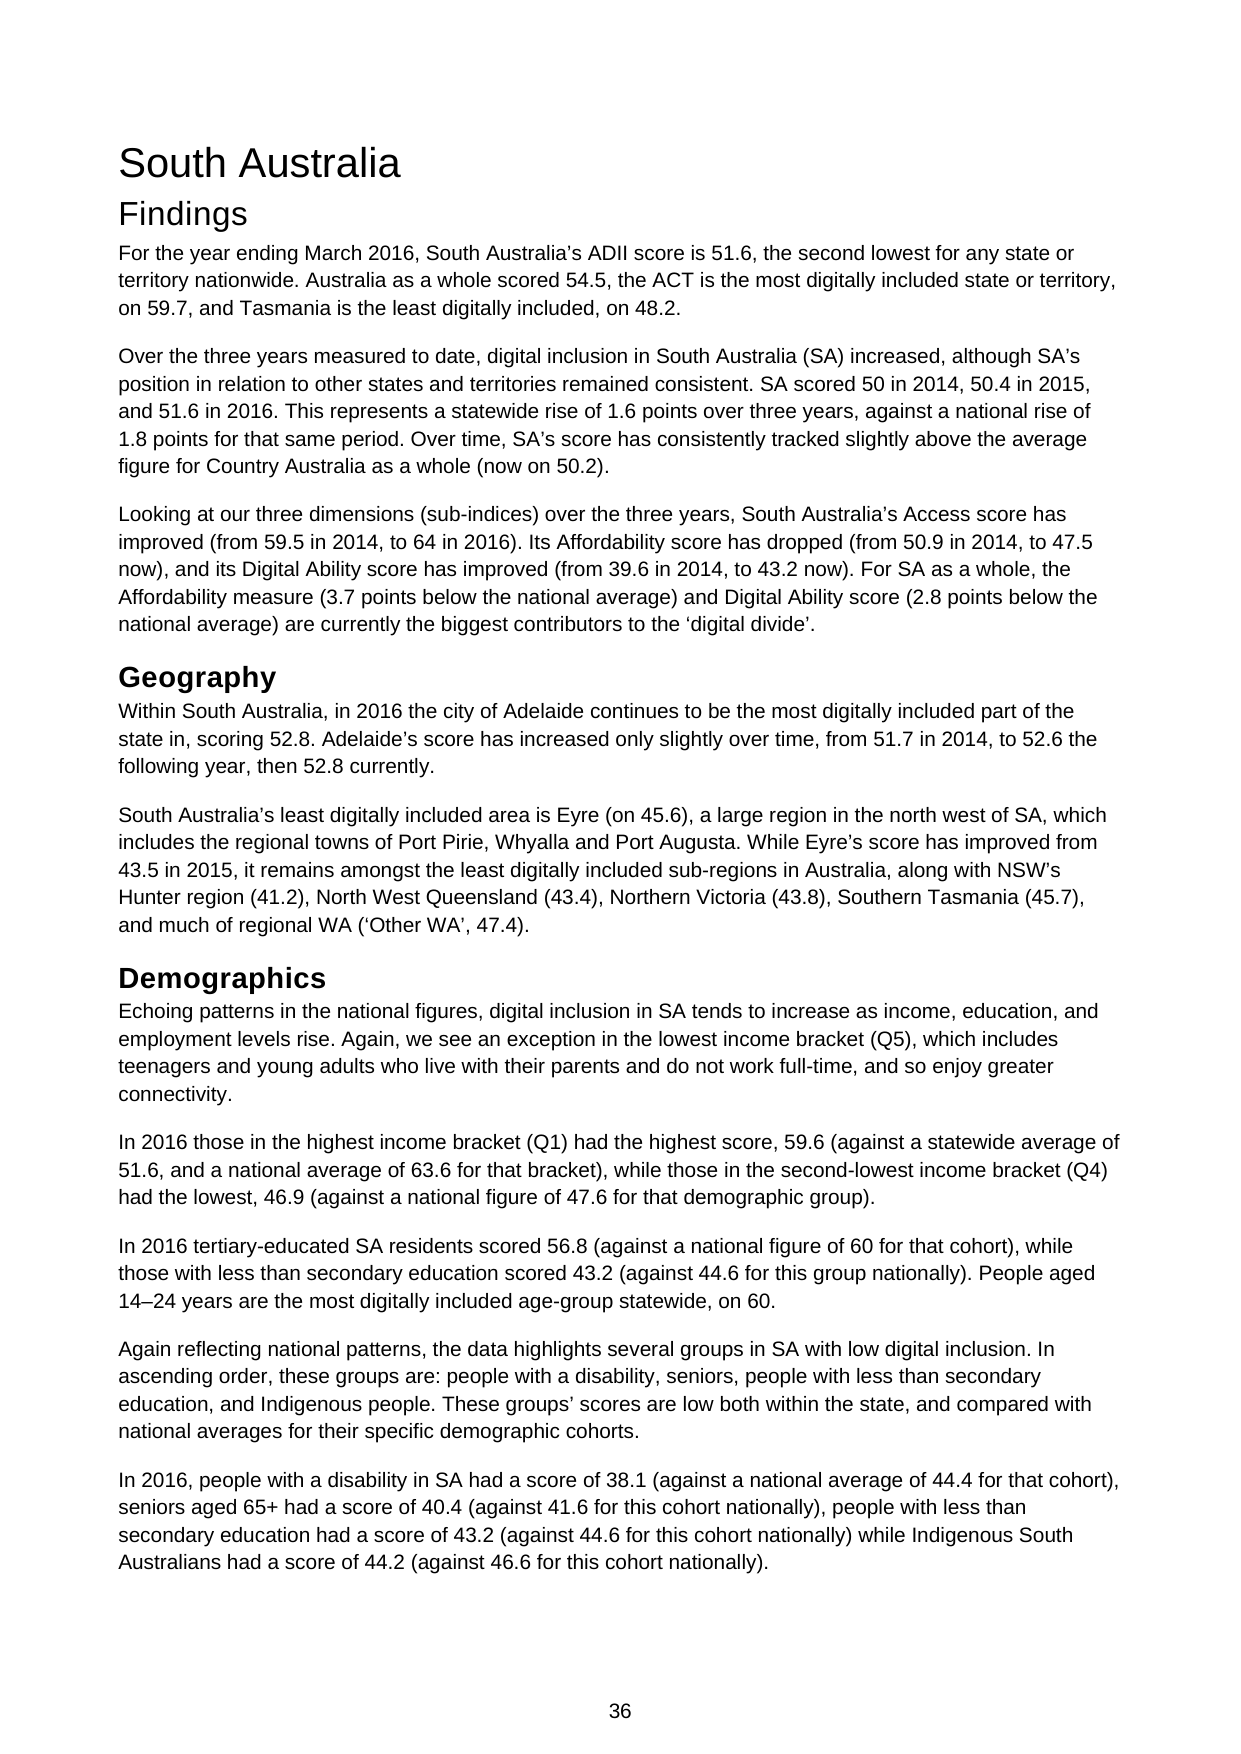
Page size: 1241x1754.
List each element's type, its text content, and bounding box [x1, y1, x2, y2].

subtitle Geography [118, 661, 1122, 694]
text Again reflecting national patterns, the data highlights several groups in SA with low digital inclusion. In ascending order, these groups are: people with a disability, seniors, people with less than secondary education, and Indigenous people. These groups’ scores are low both within the state, and compared with national averages for their specific demographic cohorts. [118, 1337, 1122, 1443]
text In 2016 those in the highest income bracket (Q1) had the highest score, 59.6 (against a statewide average of 51.6, and a national average of 63.6 for that bracket), while those in the second-lowest income bracket (Q4) had the lowest, 46.9 (against a national figure of 47.6 for that demographic group). [118, 1130, 1122, 1209]
text Over the three years measured to date, digital inclusion in South Australia (SA) increased, although SA’s position in relation to other states and territories remained consistent. SA scored 50 in 2014, 50.4 in 2015, and 51.6 in 2016. This represents a statewide rise of 1.6 points over three years, against a national rise of 1.8 points for that same period. Over time, SA’s score has consistently tracked slightly above the average figure for Country Australia as a whole (now on 50.2). [118, 344, 1122, 478]
subtitle Demographics [118, 961, 1122, 994]
text Within South Australia, in 2016 the city of Adelaide continues to be the most digitally included part of the state in, scoring 52.8. Adelaide’s score has increased only slightly over time, from 51.7 in 2014, to 52.6 the following year, then 52.8 currently. [118, 699, 1122, 778]
text Echoing patterns in the national figures, digital inclusion in SA tends to increase as income, education, and employment levels rise. Again, we see an exception in the lowest income bracket (Q5), which includes teenagers and young adults who live with their parents and do not work full-time, and so enjoy greater connectivity. [118, 999, 1122, 1106]
text In 2016, people with a disability in SA had a score of 38.1 (against a national average of 44.4 for that cohort), seniors aged 65+ had a score of 40.4 (against 41.6 for this cohort nationally), people with less than secondary education had a score of 43.2 (against 44.6 for this cohort nationally) while Indigenous South Australians had a score of 44.2 (against 46.6 for this cohort nationally). [118, 1468, 1122, 1574]
text South Australia’s least digitally included area is Eyre (on 45.6), a large region in the north west of SA, which includes the regional towns of Port Pirie, Whyalla and Port Augusta. While Eyre’s score has improved from 43.5 in 2015, it remains amongst the least digitally included sub-regions in Australia, along with NSW’s Hunter region (41.2), North West Queensland (43.4), Northern Victoria (43.8), Southern Tasmania (45.7), and much of regional WA (‘Other WA’, 47.4). [118, 802, 1122, 936]
text In 2016 tertiary-educated SA residents scored 56.8 (against a national figure of 60 for that cohort), while those with less than secondary education scored 43.2 (against 44.6 for this group nationally). People aged 14–24 years are the most digitally included age-group statewide, on 60. [118, 1233, 1122, 1312]
subtitle Findings [118, 194, 1122, 232]
subtitle South Australia [118, 139, 1122, 187]
text Looking at our three dimensions (sub-indices) over the three years, South Australia’s Access score has improved (from 59.5 in 2014, to 64 in 2016). Its Affordability score has dropped (from 50.9 in 2014, to 47.5 now), and its Digital Ability score has improved (from 39.6 in 2014, to 43.2 now). For SA as a whole, the Affordability measure (3.7 points below the national average) and Digital Ability score (2.8 points below the national average) are currently the biggest contributors to the ‘digital divide’. [118, 502, 1122, 636]
text For the year ending March 2016, South Australia’s ADII score is 51.6, the second lowest for any state or territory nationwide. Australia as a whole scored 54.5, the ACT is the most digitally included state or territory, on 59.7, and Tasmania is the least digitally included, on 48.2. [118, 241, 1122, 319]
